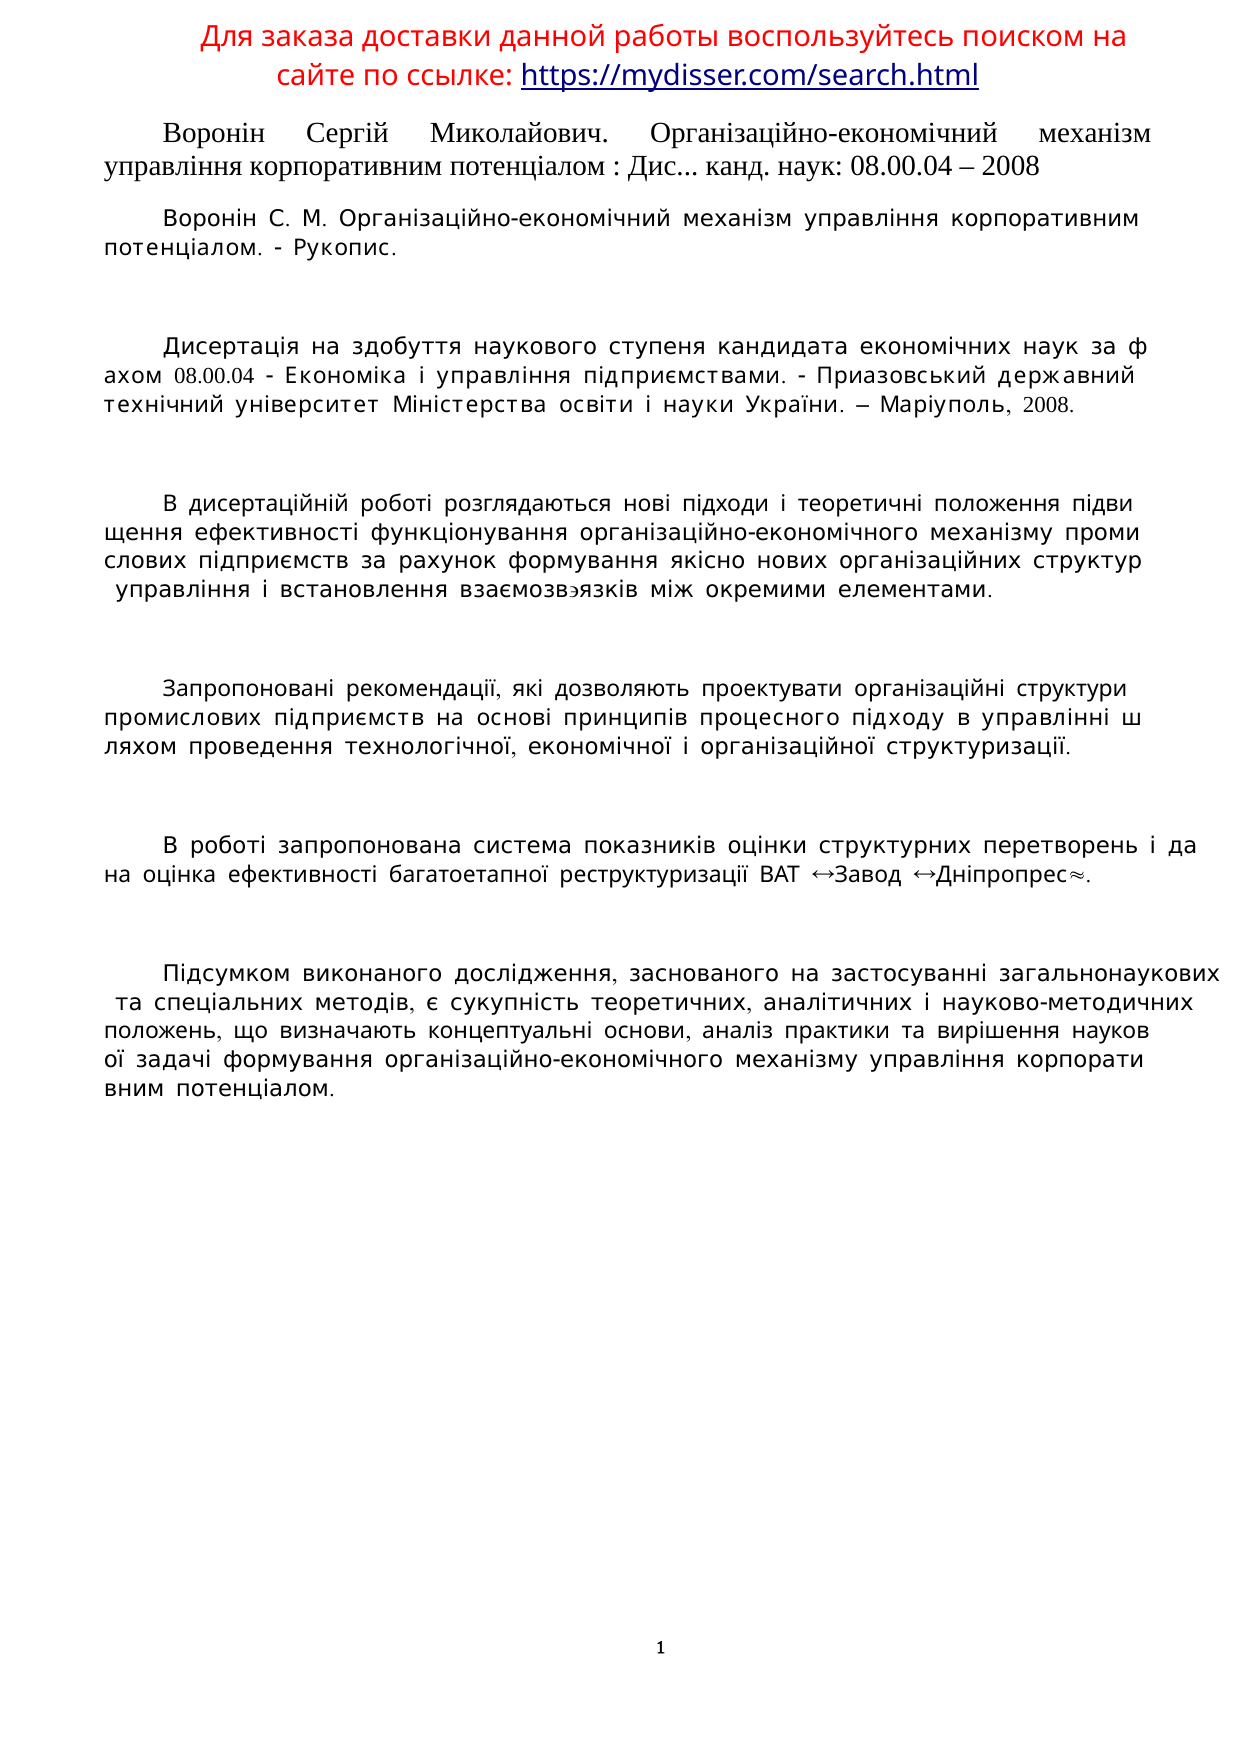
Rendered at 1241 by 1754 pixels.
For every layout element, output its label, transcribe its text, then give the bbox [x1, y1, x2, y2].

text ВроботізапропонованасистемапоказниківоцінкиструктурнихперетвореньіданаоцінкаефективностібагатоетапноїреструктуризаціїВАТЗаводДніпропрес [103, 829, 1152, 887]
text ДисертаціяназдобуттянауковогоступенякандидатаекономічнихнаукзафахомЕкономікаіуправлінняпідприємствамиПриазовськийдержавнийтехнічнийуніверситетМіністерстваосвітиінаукиУкраїни–Маріуполь [103, 331, 1152, 417]
text Вдисертаційнійроботірозглядаютьсяновіпідходиітеоретичніположенняпідвищенняефективностіфункціонуванняорганізаційноекономічногомеханізмупромисловихпідприємствзарахунокформуванняякісноновихорганізаційнихструктуруправлінняівстановленнявзаємозвязківміжокремимиелементами [103, 487, 1152, 602]
text Підсумкомвиконаногодослідженнязаснованогоназастосуваннізагальнонауковихтаспеціальнихметодівєсукупністьтеоретичниханалітичнихінауковометодичнихположеньщовизначаютьконцептуальніосновианалізпрактикитавирішеннянауковоїзадачіформуванняорганізаційноекономічногомеханізмууправліннякорпоративнимпотенціалом [103, 957, 1152, 1101]
text Воронін Сергій Миколайович. Організаційно-економічний механізм управління корпоративним потенціалом : Дис... канд. наук: 08.00.04 – 2008 [103, 115, 1152, 182]
text ВоронінСМОрганізаційноекономічниймеханізмуправліннякорпоративнимпотенціаломРукопис [103, 203, 1152, 260]
text Запропонованірекомендаціїякідозволяютьпроектуватиорганізаційніструктурипромисловихпідприємствнаосновіпринципівпроцесногопідходувуправліннішляхомпроведеннятехнологічноїекономічноїіорганізаційноїструктуризації [103, 673, 1152, 759]
